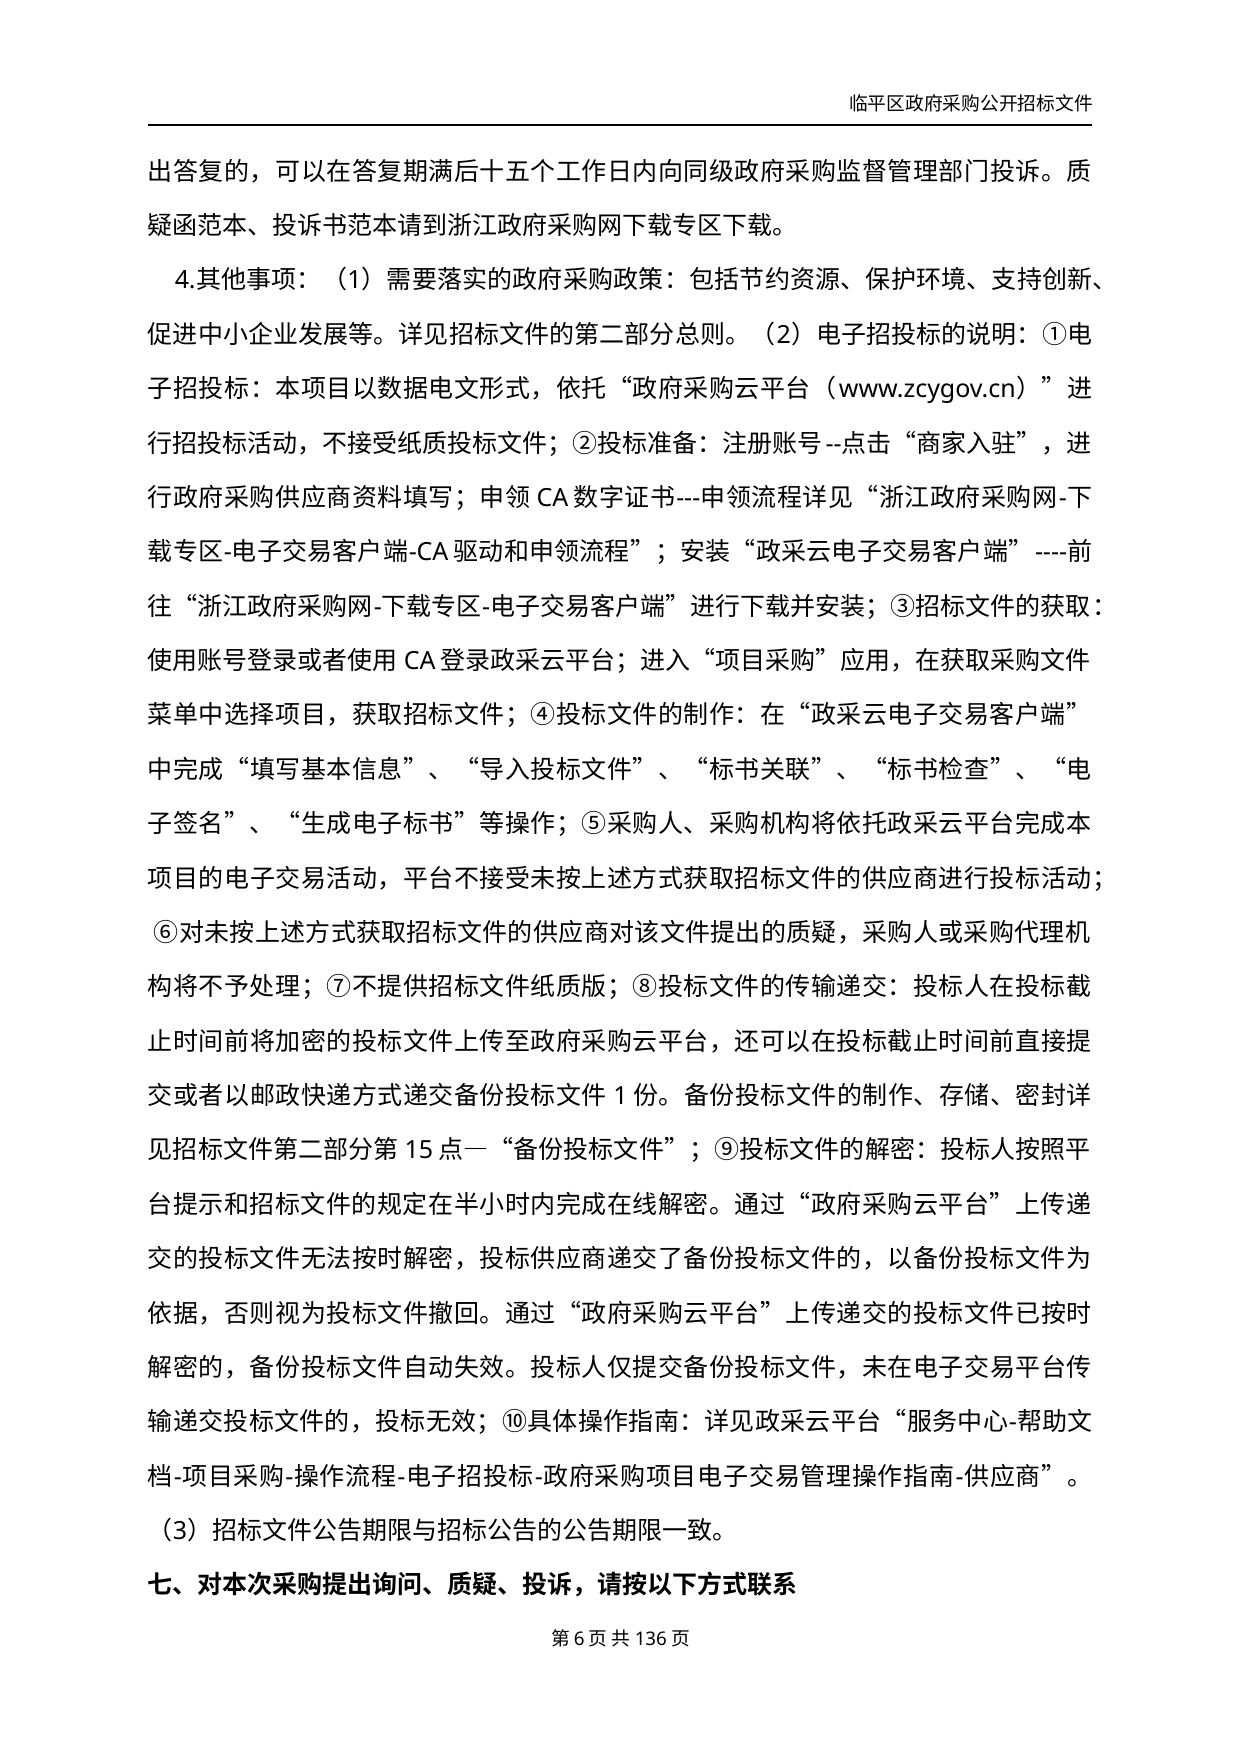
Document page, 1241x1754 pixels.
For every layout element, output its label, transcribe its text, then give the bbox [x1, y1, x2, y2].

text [148, 151, 1092, 242]
text 七、对本次采购提出询问、质疑、投诉，请按以下方式联系 [148, 1565, 1092, 1601]
text 4.其他事项：（1）需要落实的政府采购政策：包括节约资源、保护环境、支持创新、促进中小企业发展等。详见招标文件的第二部分总则。（2）电子招投标的说明：①电子招投标：本项目以数据电文形式，依托“政府采购云平台（www.zcygov.cn）”进行招投标活动，不接受纸质投标文件；②投标准备：注册账号--点击“商家入驻”，进行政府采购供应商资料填写；申领CA数字证书---申领流程详见“浙江政府采购网-下载专区-电子交易客户端-CA驱动和申领流程”；安装“政采云电子交易客户端”----前往“浙江政府采购网-下载专区-电子交易客户端”进行下载并安装；③招标文件的获取：使用账号登录或者使用CA登录政采云平台；进入“项目采购”应用，在获取采购文件菜单中选择项目，获取招标文件；④投标文件的制作：在“政采云电子交易客户端”中完成“填写基本信息”、“导入投标文件”、“标书关联”、“标书检查”、“电子签名”、“生成电子标书”等操作；⑤采购人、采购机构将依托政采云平台完成本项目的电子交易活动，平台不接受未按上述方式获取招标文件的供应商进行投标活动； ⑥对未按上述方式获取招标文件的供应商对该文件提出的质疑，采购人或采购代理机构将不予处理；⑦不提供招标文件纸质版；⑧投标文件的传输递交：投标人在投标截止时间前将加密的投标文件上传至政府采购云平台，还可以在投标截止时间前直接提交或者以邮政快递方式递交备份投标文件1份。备份投标文件的制作、存储、密封详见招标文件第二部分第15点—“备份投标文件”；⑨投标文件的解密：投标人按照平台提示和招标文件的规定在半小时内完成在线解密。通过“政府采购云平台”上传递交的投标文件无法按时解密，投标供应商递交了备份投标文件的，以备份投标文件为依据，否则视为投标文件撤回。通过“政府采购云平台”上传递交的投标文件已按时解密的，备份投标文件自动失效。投标人仅提交备份投标文件，未在电子交易平台传输递交投标文件的，投标无效；⑩具体操作指南：详见政采云平台“服务中心-帮助文档-项目采购-操作流程-电子招投标-政府采购项目电子交易管理操作指南-供应商”。（3）招标文件公告期限与招标公告的公告期限一致。 [148, 260, 1092, 1547]
